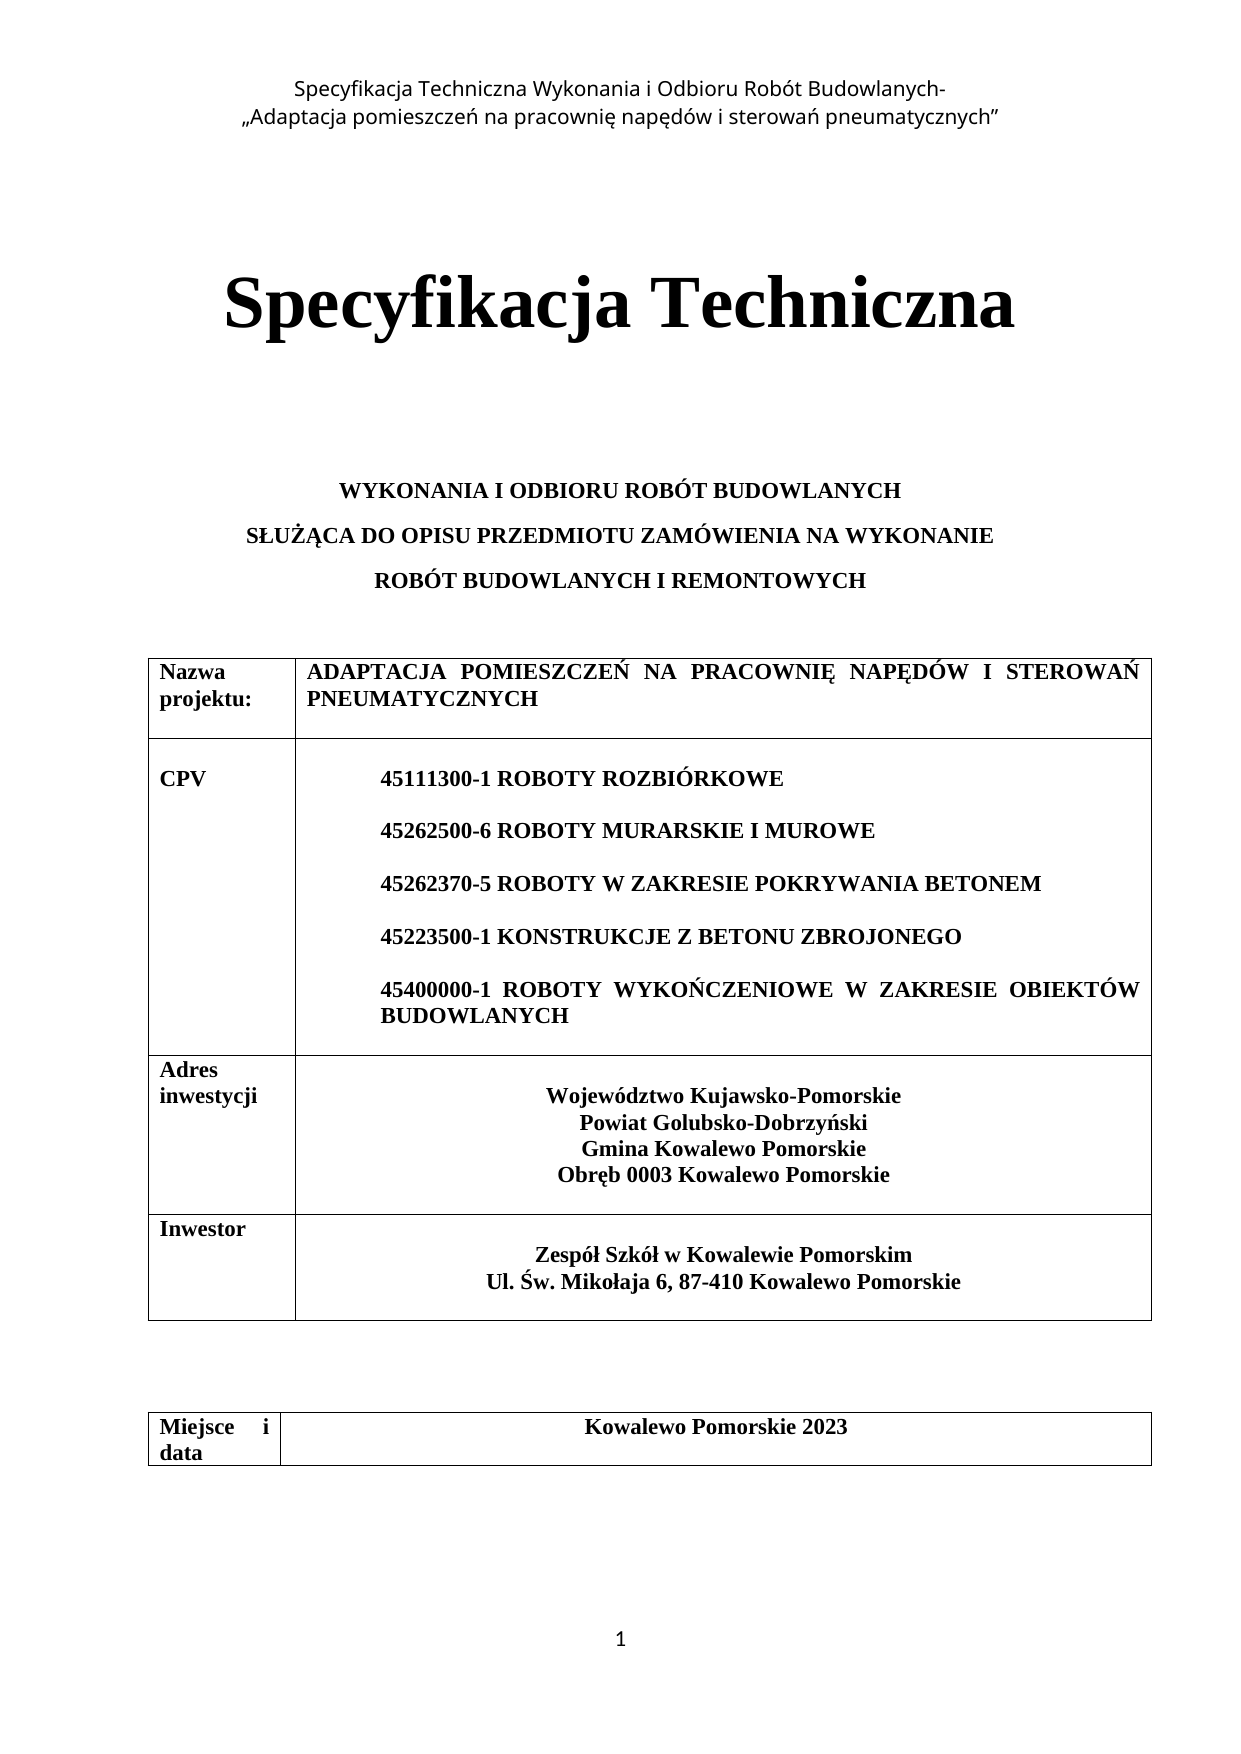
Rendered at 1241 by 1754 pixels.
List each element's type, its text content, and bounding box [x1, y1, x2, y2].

table_cell CPV [149, 739, 295, 1055]
table_header Kowalewo Pomorskie 2023 [281, 1413, 1151, 1465]
table_cell Adres inwestycji [149, 1056, 295, 1214]
table_cell Województwo Kujawsko-Pomorskie Powiat Golubsko-Dobrzyński Gmina Kowalewo Pomorskie Obręb 0003 Kowalewo Pomorskie [296, 1056, 1151, 1214]
text ROBÓT BUDOWLANYCH I REMONTOWYCH [148, 567, 1093, 593]
table_cell Zespół Szkół w Kowalewie Pomorskim Ul. Św. Mikołaja 6, 87-410 Kowalewo Pomorskie [296, 1215, 1151, 1320]
table_header ADAPTACJA POMIESZCZEŃ NA PRACOWNIĘ NAPĘDÓW I STEROWAŃ PNEUMATYCZNYCH [296, 659, 1151, 737]
table_cell 45111300-1 ROBOTY ROZBIÓRKOWE 45262500-6 ROBOTY MURARSKIE I MUROWE 45262370-5 ROBOTY W ZAKRESIE POKRYWANIA BETONEM 45223500-1 KONSTRUKCJE Z BETONU ZBROJONEGO 45400000-1 ROBOTY WYKOŃCZENIOWE W ZAKRESIE OBIEKTÓW BUDOWLANYCH [296, 739, 1151, 1055]
table_cell Inwestor [149, 1215, 295, 1320]
table_header Nazwa projektu: [149, 659, 295, 737]
text Specyfikacja Techniczna [148, 257, 1093, 344]
text SŁUŻĄCA DO OPISU PRZEDMIOTU ZAMÓWIENIA NA WYKONANIE [148, 522, 1093, 548]
table_header Miejsce i data [149, 1413, 280, 1465]
text WYKONANIA I ODBIORU ROBÓT BUDOWLANYCH [148, 477, 1093, 503]
